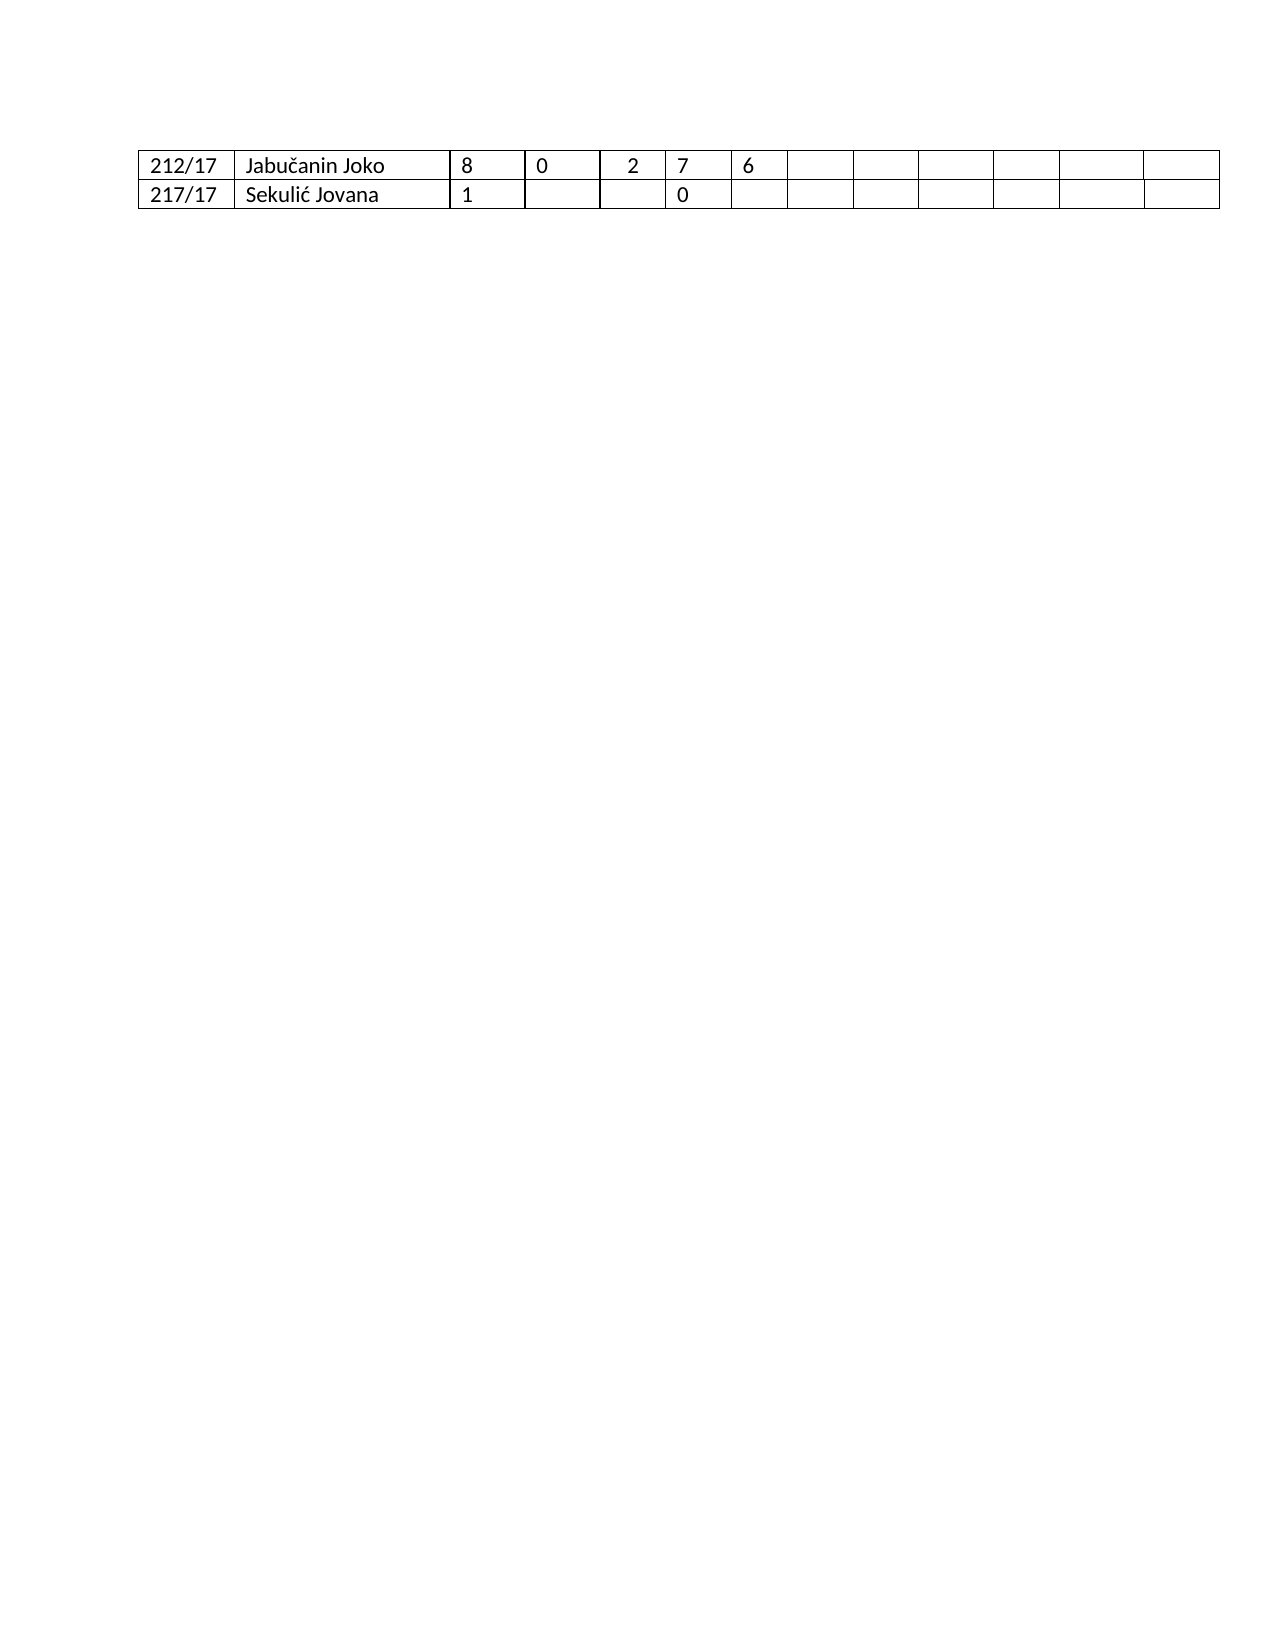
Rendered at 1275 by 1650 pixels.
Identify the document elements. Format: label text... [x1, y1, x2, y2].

table_cell [1060, 151, 1143, 179]
table_cell [526, 180, 599, 208]
table_cell [1144, 151, 1219, 179]
table_cell 0 [666, 180, 731, 208]
table_cell 0 [526, 151, 599, 179]
table_cell [919, 151, 993, 179]
table_cell 8 [451, 151, 524, 179]
table_cell 7 [666, 151, 731, 179]
table_cell [788, 151, 853, 179]
table_cell Sekulić Jovana [235, 180, 449, 208]
table_cell [994, 180, 1059, 208]
table_cell [1060, 180, 1144, 208]
table_cell 2 [601, 151, 665, 179]
table_cell [732, 180, 787, 208]
table_cell [788, 180, 853, 208]
table_cell 212/17 [139, 151, 234, 179]
table_cell [919, 180, 993, 208]
table_cell Jabučanin Joko [235, 151, 449, 179]
table_cell 6 [732, 151, 787, 179]
table_cell [854, 151, 918, 179]
table_cell 1 [451, 180, 524, 208]
table_cell [994, 151, 1059, 179]
table_cell 217/17 [139, 180, 234, 208]
table_cell [1145, 180, 1219, 208]
table_cell [601, 180, 665, 208]
table_cell [854, 180, 918, 208]
